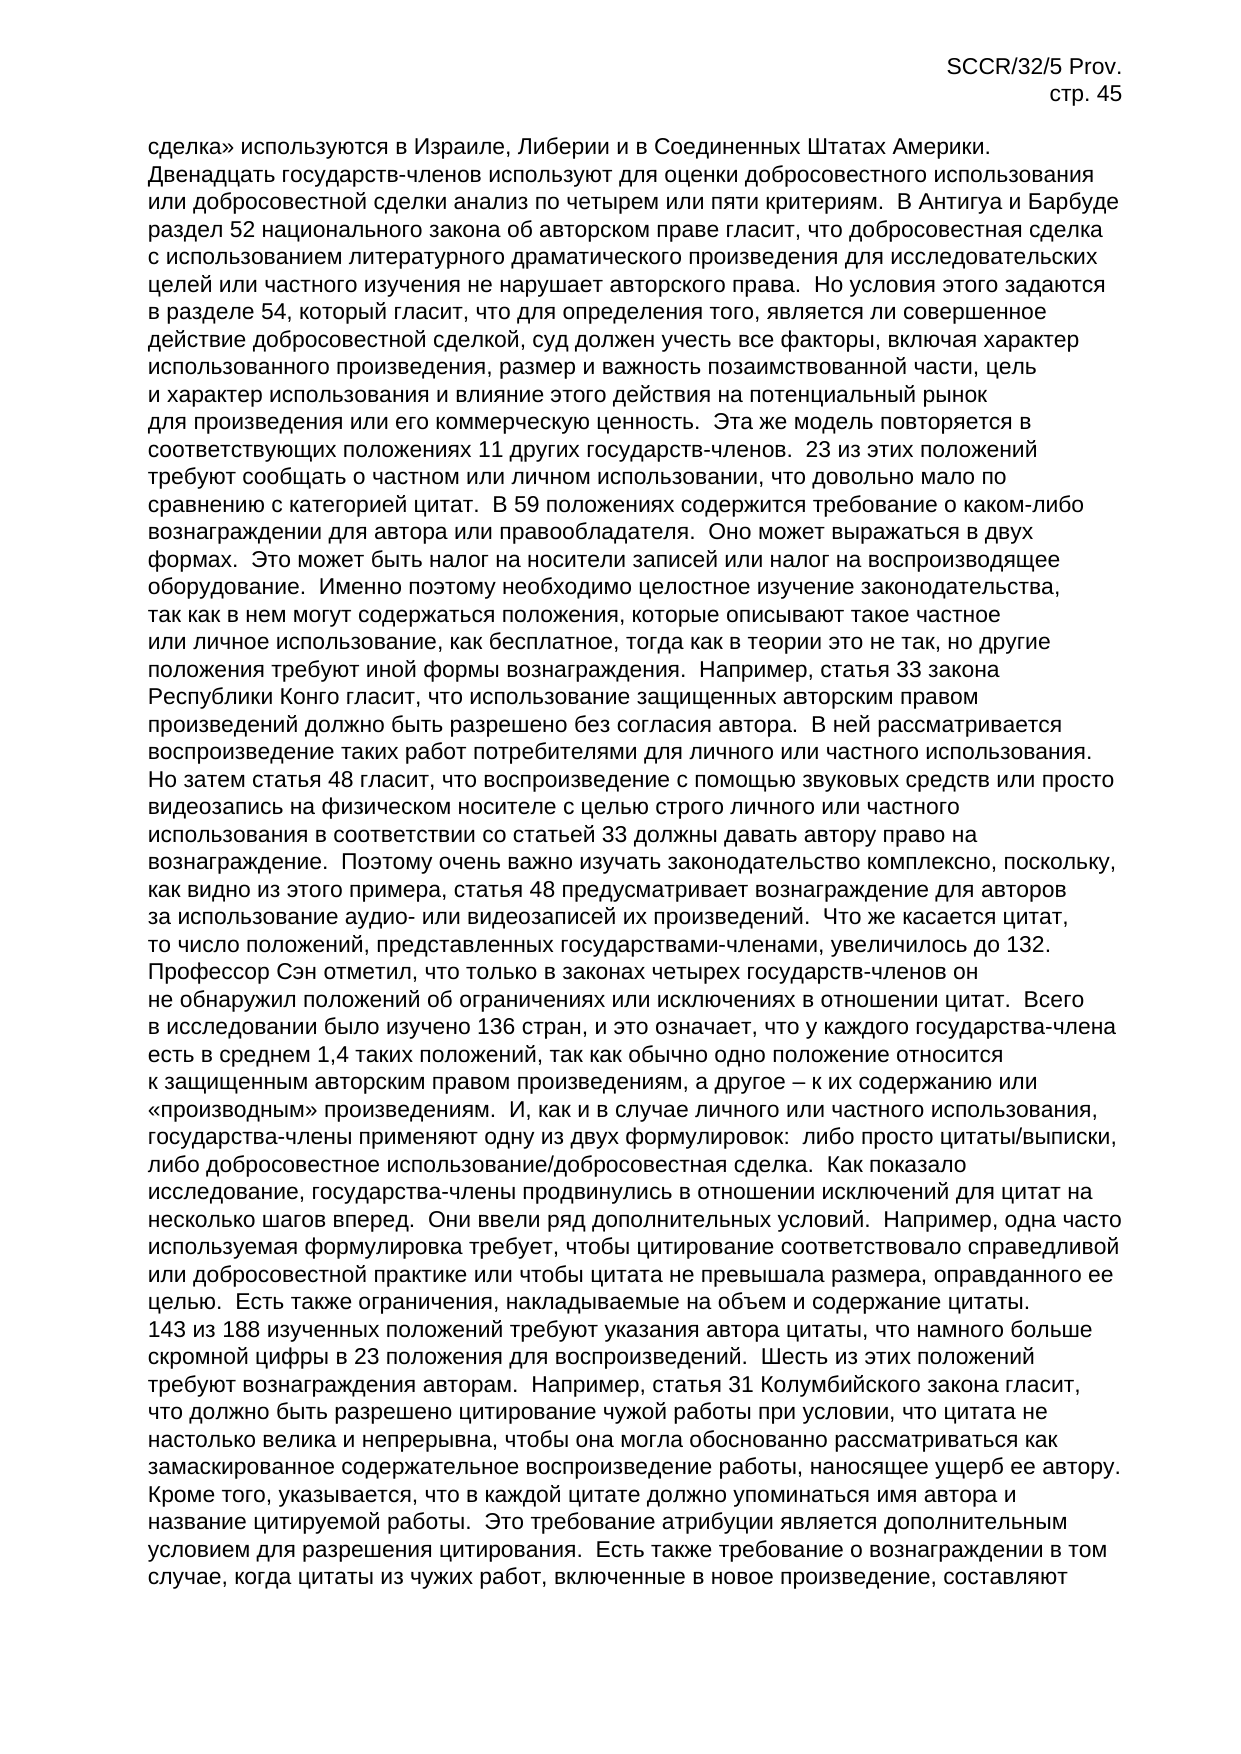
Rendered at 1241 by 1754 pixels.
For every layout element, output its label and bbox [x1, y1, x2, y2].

list [148, 132, 1122, 1590]
